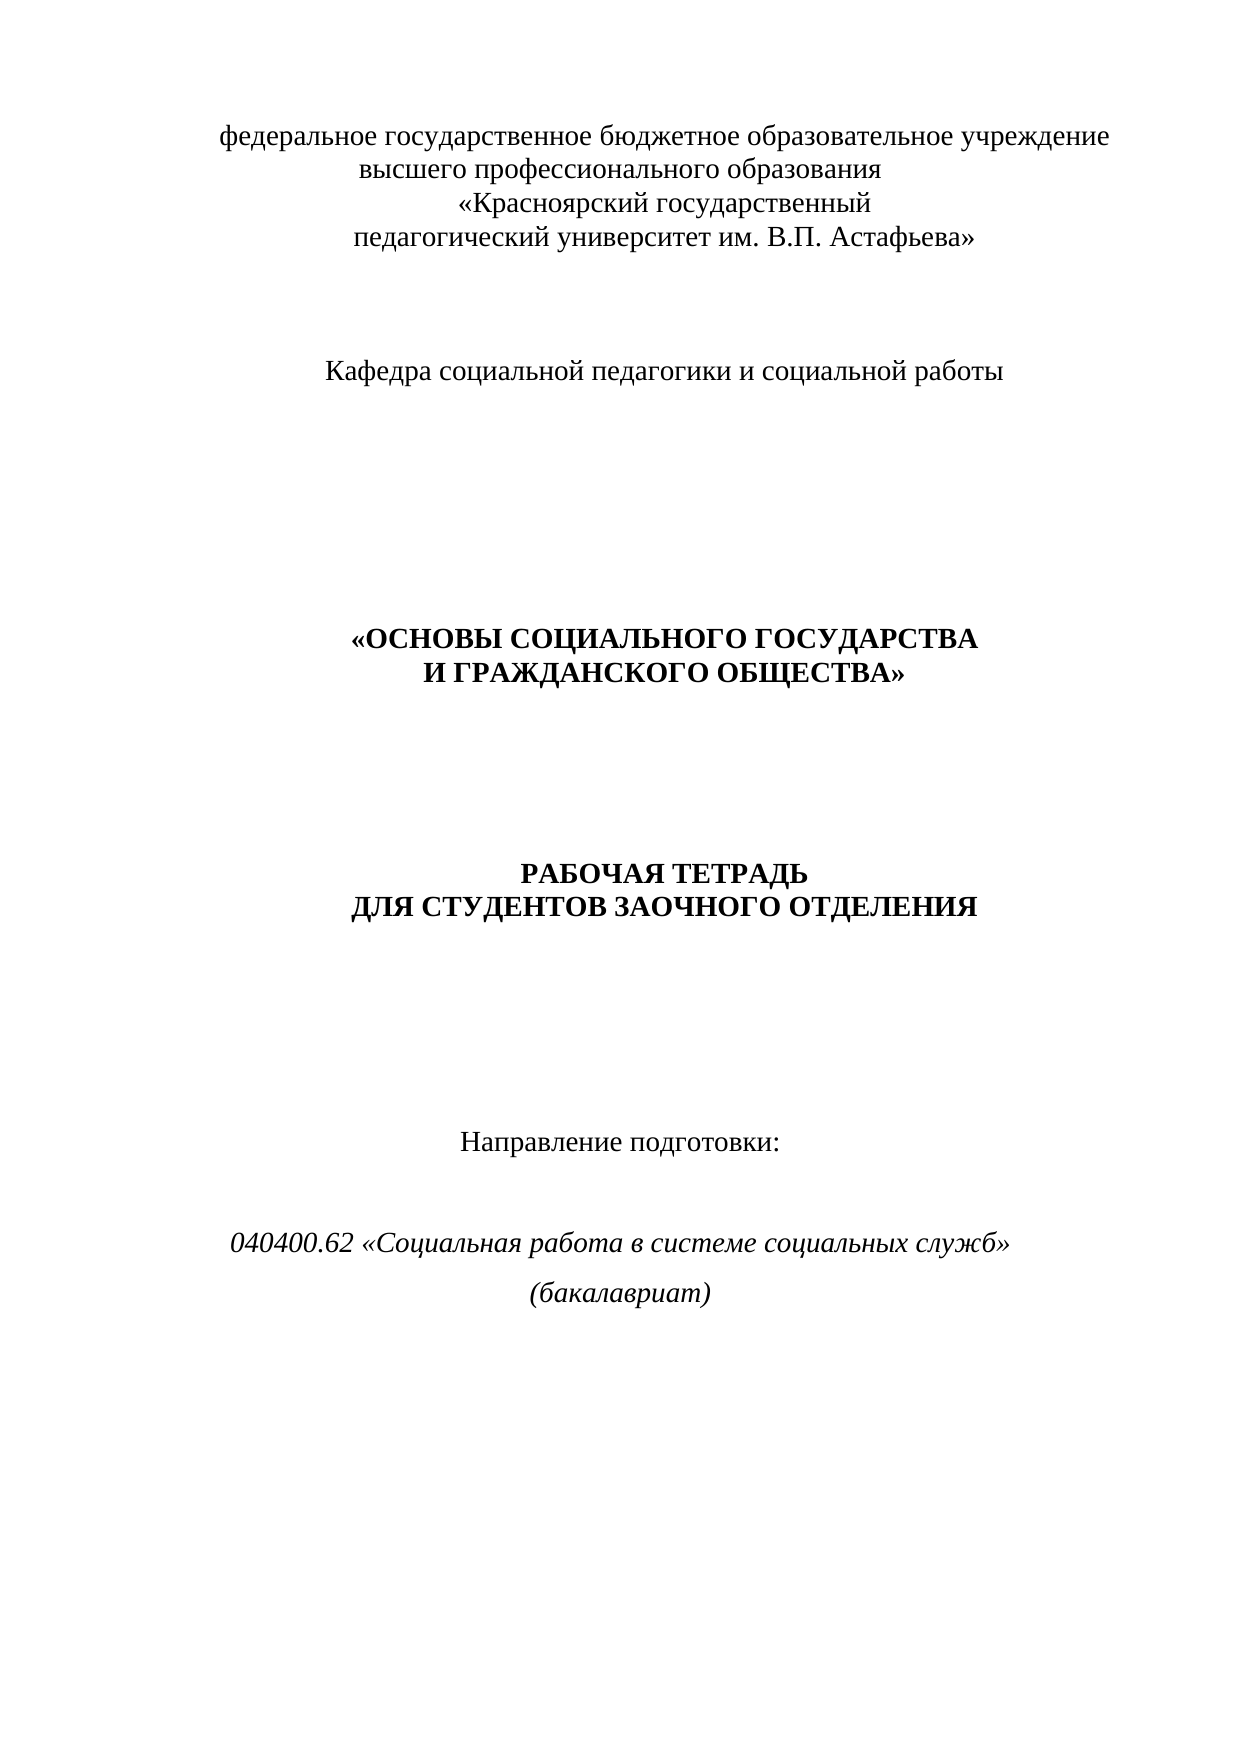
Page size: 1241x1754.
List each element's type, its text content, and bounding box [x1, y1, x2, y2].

text для студентов заочного отделения [118, 889, 1122, 923]
text педагогический университет им. В.П. Астафьева» [118, 219, 1122, 252]
text Кафедра социальной педагогики и социальной работы [118, 353, 1122, 386]
text (бакалавриат) [118, 1275, 1122, 1309]
text «Красноярский государственный [118, 185, 1122, 219]
text «ОСНОВЫ СОЦИАЛЬНОГО ГОСУДАРСТВА [118, 621, 1122, 655]
text Направление подготовки: [118, 1124, 1122, 1158]
text Рабочая тетрадь [118, 856, 1122, 889]
text федеральное государственное бюджетное образовательное учреждение высшего профессионального образования [118, 118, 1122, 185]
text 040400.62 «Социальная работа в системе социальных служб» [118, 1225, 1122, 1258]
text И ГРАЖДАНСКОГО ОБЩЕСТВА» [118, 655, 1122, 688]
